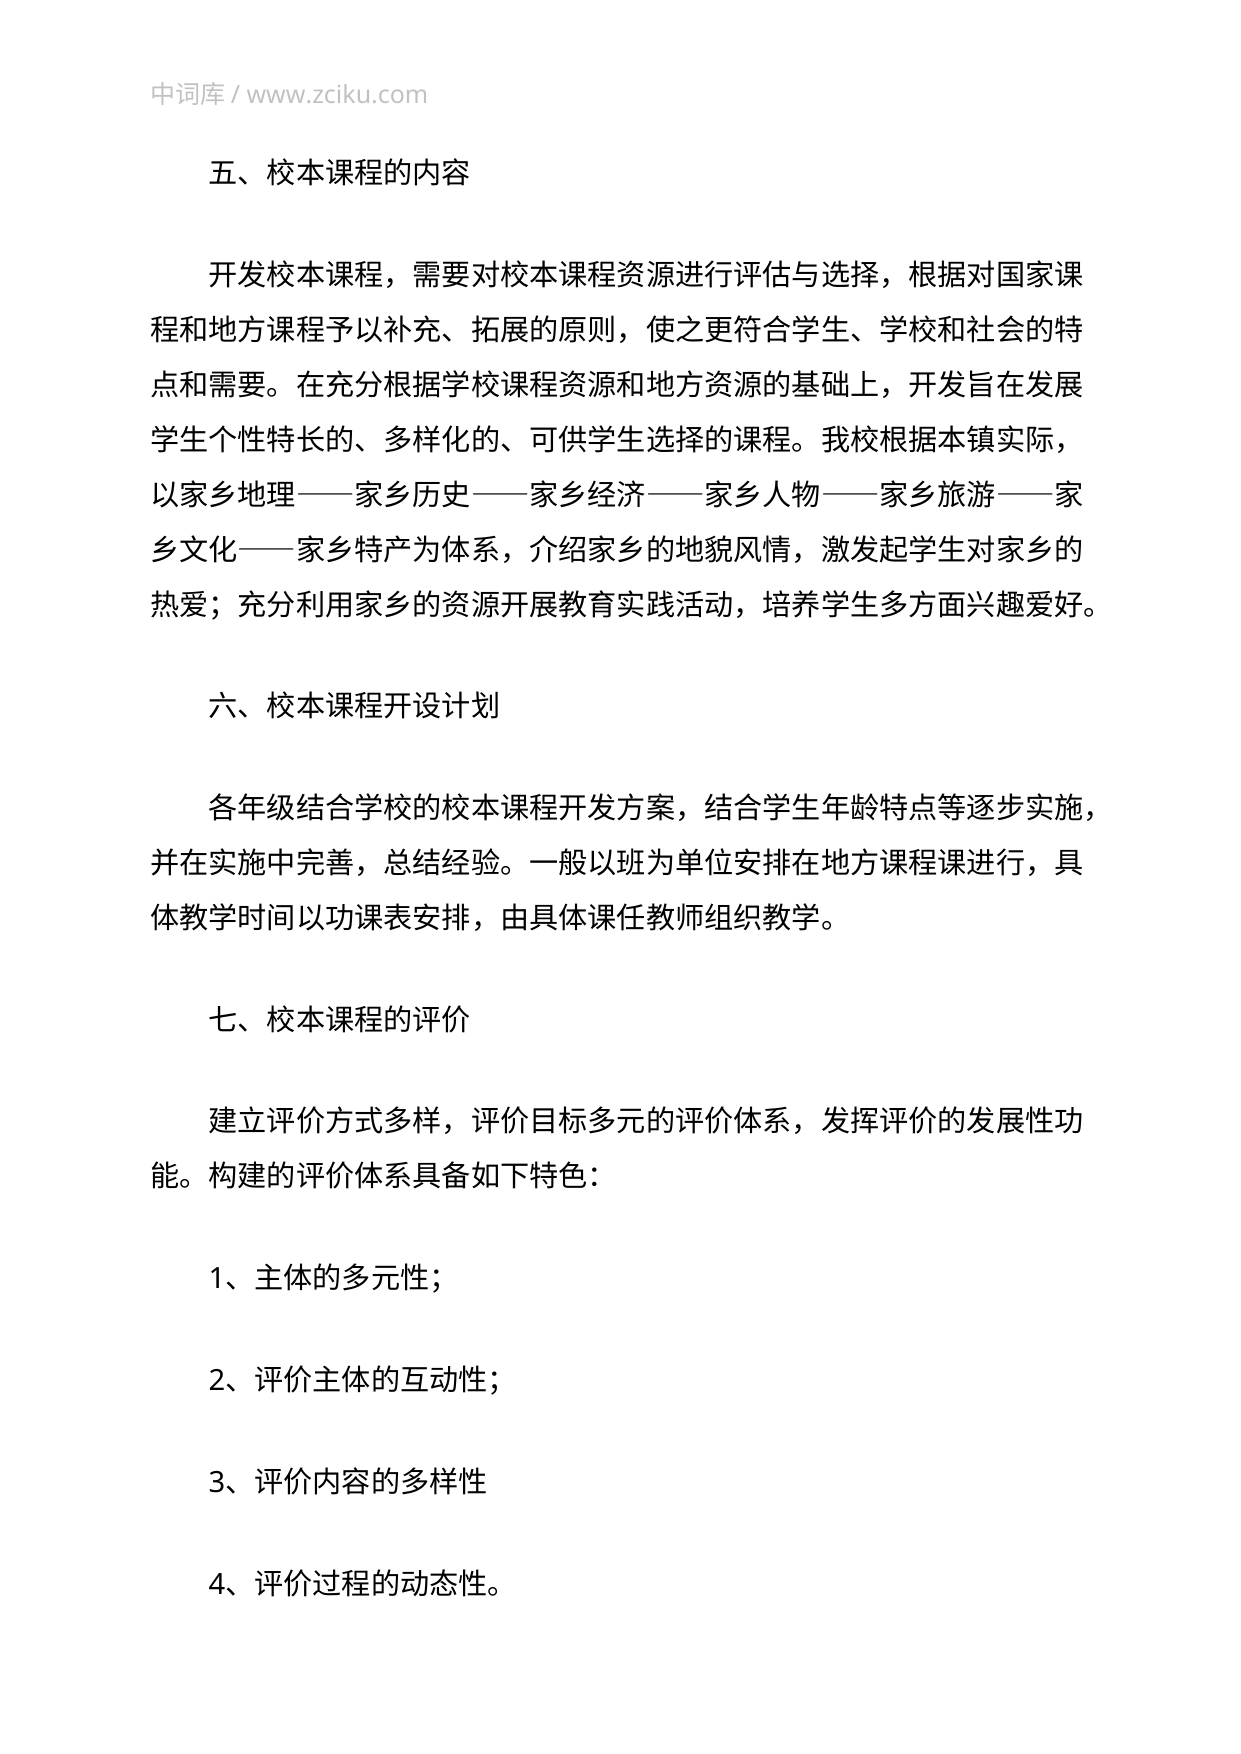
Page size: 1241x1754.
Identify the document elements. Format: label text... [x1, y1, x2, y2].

text 3、评价内容的多样性 [150, 1459, 1090, 1501]
text 五、校本课程的内容 [150, 150, 1090, 192]
text 建立评价方式多样，评价目标多元的评价体系，发挥评价的发展性功能。构建的评价体系具备如下特色： [150, 1098, 1090, 1195]
text 1、主体的多元性； [150, 1255, 1090, 1297]
text 开发校本课程，需要对校本课程资源进行评估与选择，根据对国家课程和地方课程予以补充、拓展的原则，使之更符合学生、学校和社会的特点和需要。在充分根据学校课程资源和地方资源的基础上，开发旨在发展学生个性特长的、多样化的、可供学生选择的课程。我校根据本镇实际，以家乡地理——家乡历史——家乡经济——家乡人物——家乡旅游——家乡文化——家乡特产为体系，介绍家乡的地貌风情，激发起学生对家乡的热爱；充分利用家乡的资源开展教育实践活动，培养学生多方面兴趣爱好。 [150, 252, 1090, 623]
text 4、评价过程的动态性。 [150, 1561, 1090, 1603]
text 各年级结合学校的校本课程开发方案，结合学生年龄特点等逐步实施，并在实施中完善，总结经验。一般以班为单位安排在地方课程课进行，具体教学时间以功课表安排，由具体课任教师组织教学。 [150, 785, 1090, 937]
text 七、校本课程的评价 [150, 996, 1090, 1038]
text 六、校本课程开设计划 [150, 683, 1090, 725]
text 2、评价主体的互动性； [150, 1357, 1090, 1399]
